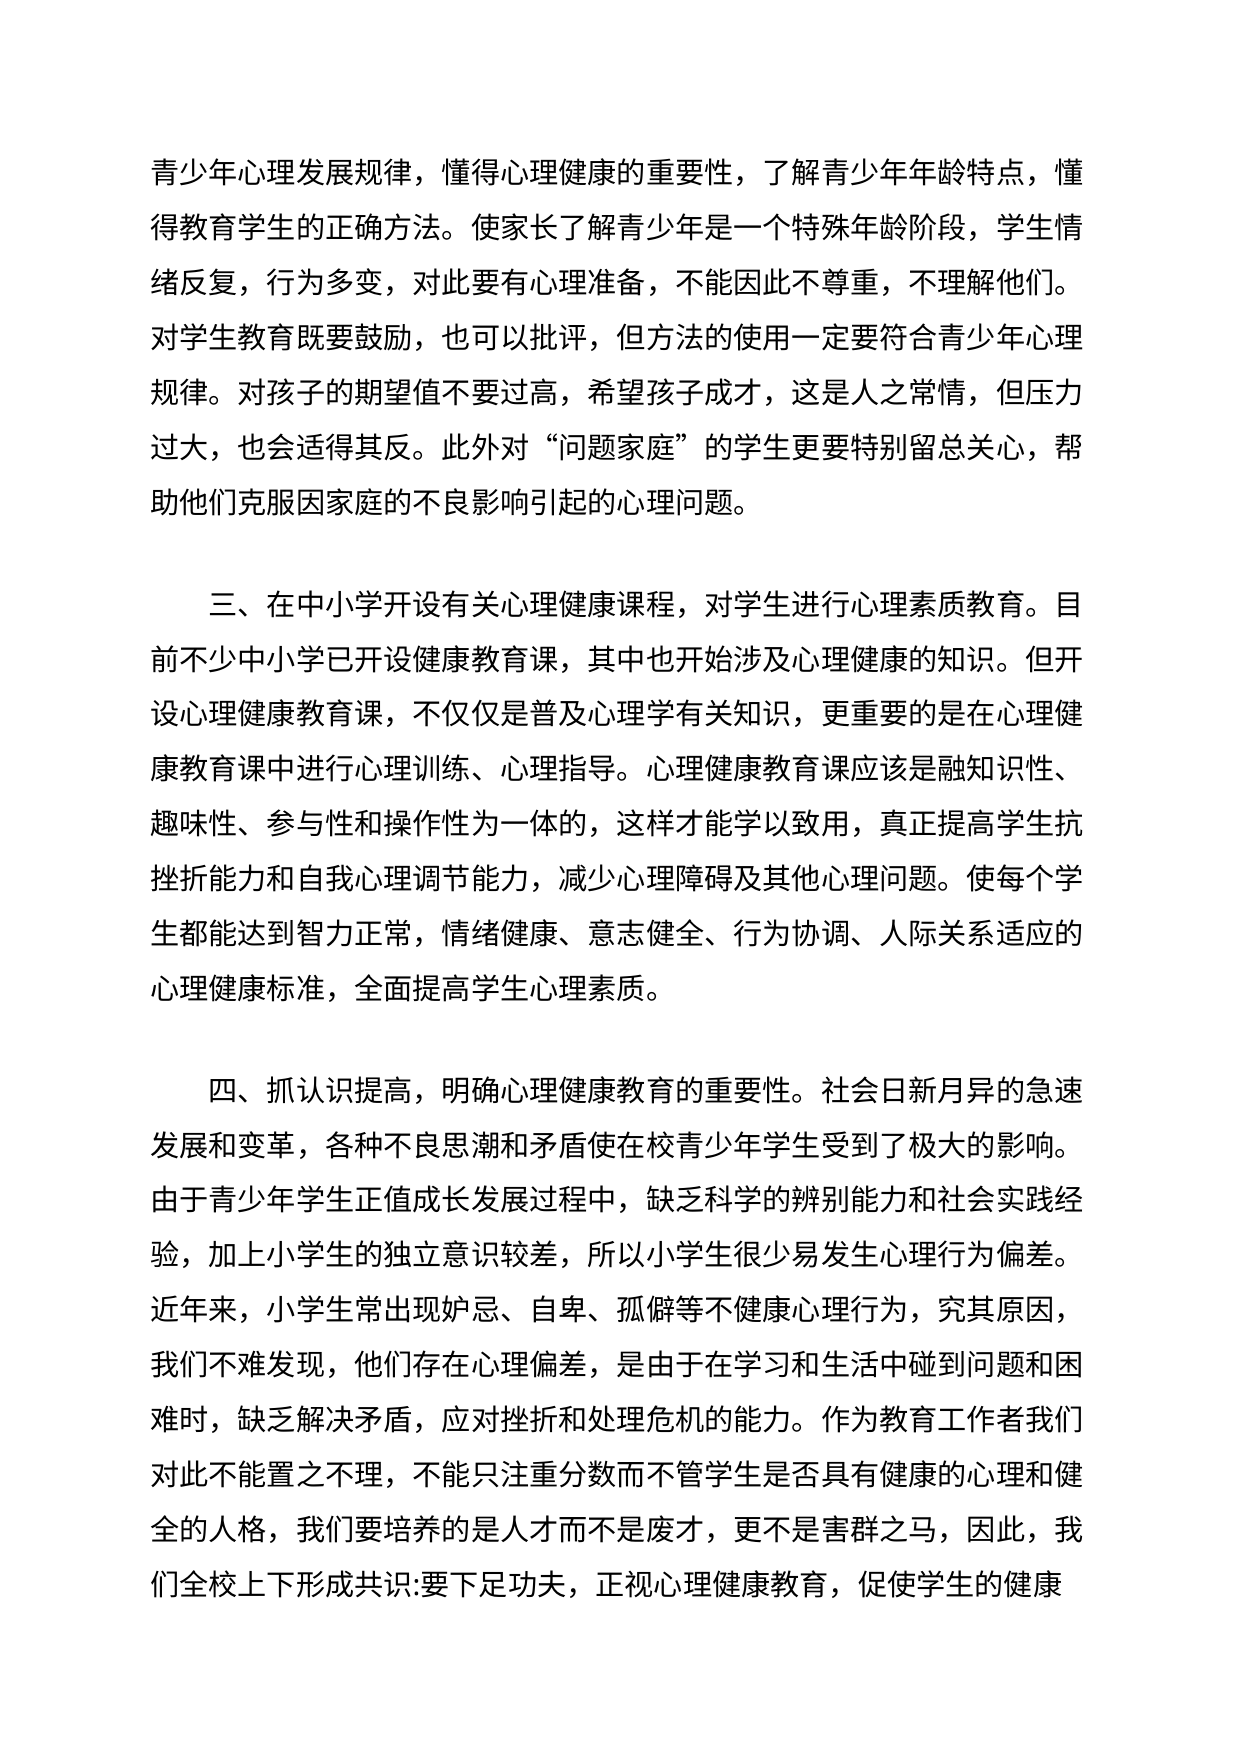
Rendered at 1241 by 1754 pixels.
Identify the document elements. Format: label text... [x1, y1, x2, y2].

text 三、在中小学开设有关心理健康课程，对学生进行心理素质教育。目前不少中小学已开设健康教育课，其中也开始涉及心理健康的知识。但开设心理健康教育课，不仅仅是普及心理学有关知识，更重要的是在心理健康教育课中进行心理训练、心理指导。心理健康教育课应该是融知识性、趣味性、参与性和操作性为一体的，这样才能学以致用，真正提高学生抗挫折能力和自我心理调节能力，减少心理障碍及其他心理问题。使每个学生都能达到智力正常，情绪健康、意志健全、行为协调、人际关系适应的心理健康标准，全面提高学生心理素质。 [150, 581, 1090, 1008]
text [150, 1067, 1090, 1604]
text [150, 150, 1090, 522]
